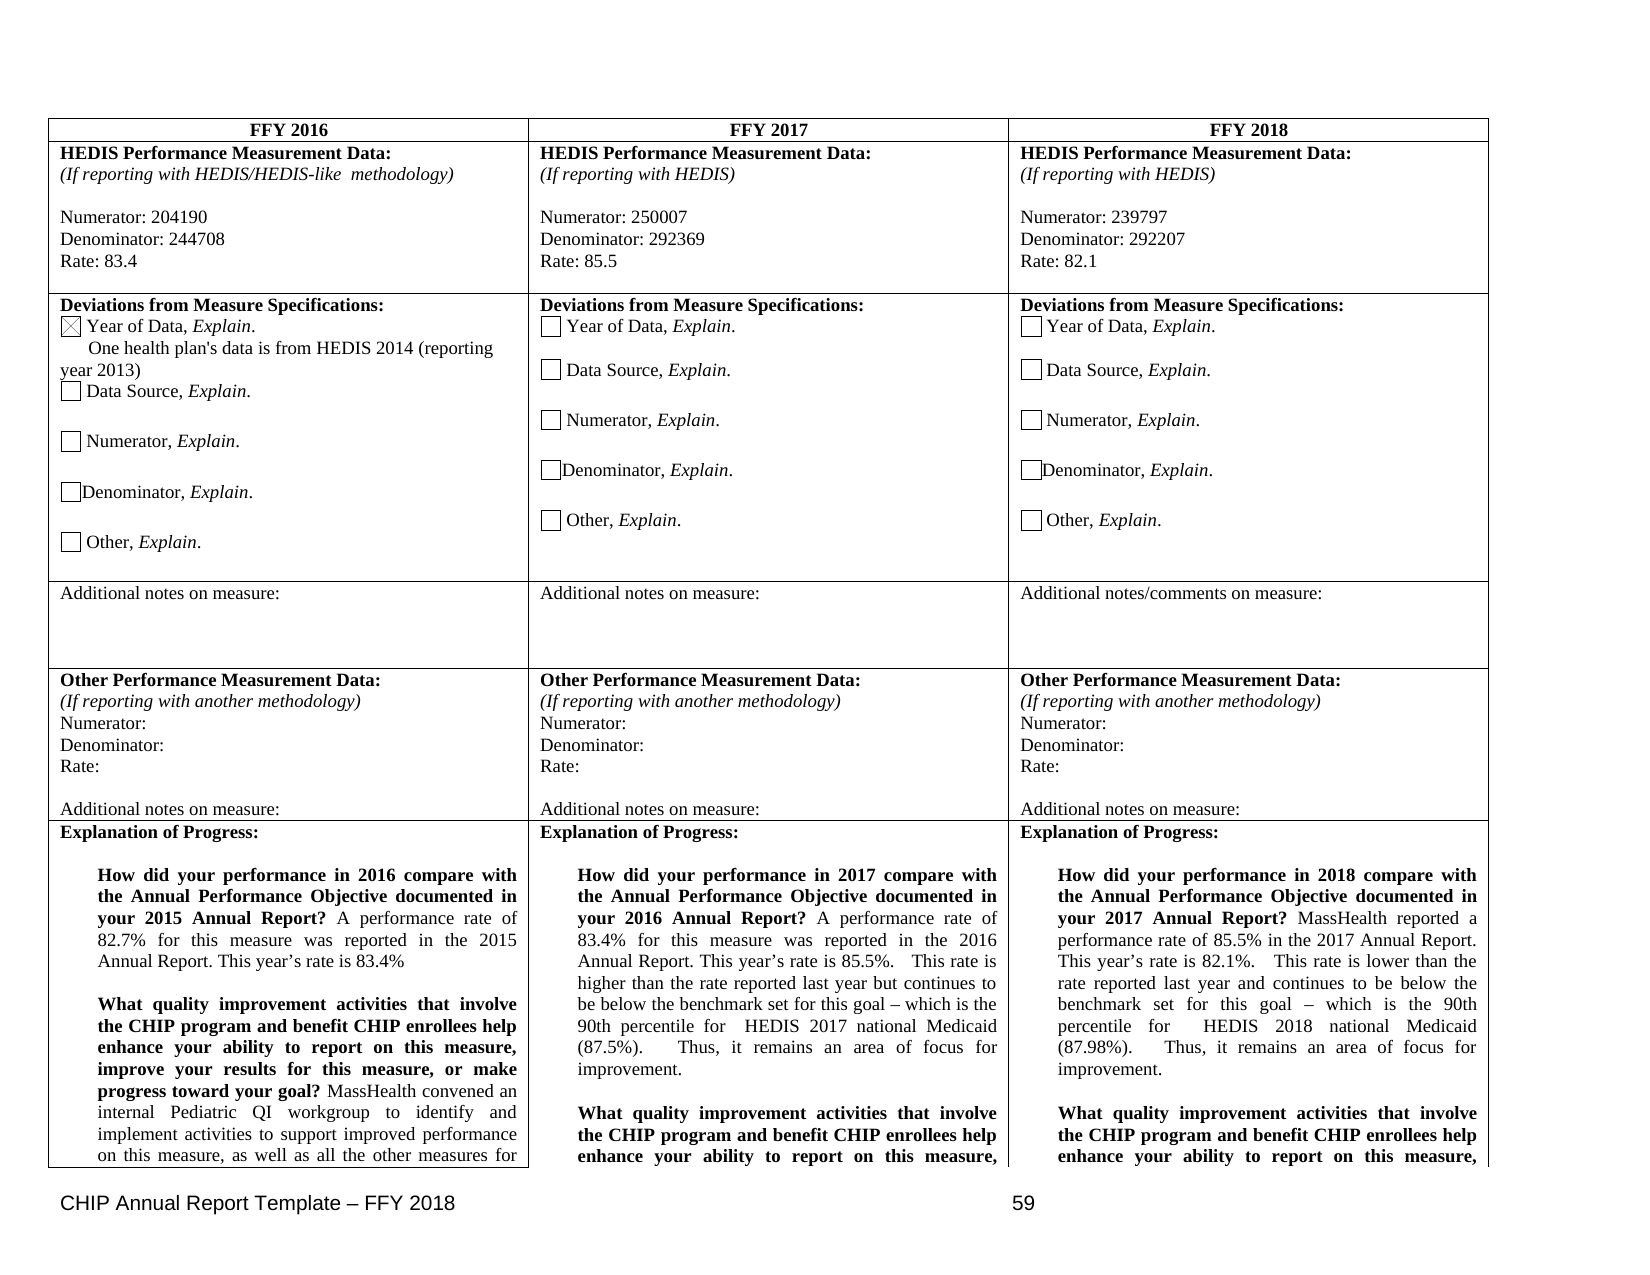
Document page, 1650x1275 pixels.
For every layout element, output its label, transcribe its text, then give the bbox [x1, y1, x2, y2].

table_cell Explanation of Progress: How did your performance in 2018 compare with the Annual Performance Objective documented in your 2017 Annual Report? MassHealth reported a performance rate of 85.5% in the 2017 Annual Report. This year’s rate is 82.1%. This rate is lower than the rate reported last year and continues to be below the benchmark set for this goal – which is the 90th percentile for HEDIS 2018 national Medicaid (87.98%). Thus, it remains an area of focus for improvement. [1009, 821, 1488, 1101]
table_header FFY 2018 [1009, 119, 1488, 141]
table_header FFY 2016 [49, 119, 528, 141]
table_cell HEDIS Performance Measurement Data: (If reporting with HEDIS/HEDIS-like methodology) Numerator: 204190 Denominator: 244708 Rate: 83.4 [49, 142, 528, 293]
table_cell Other Performance Measurement Data: (If reporting with another methodology) Numerator: Denominator: Rate: Additional notes on measure: [1009, 669, 1488, 820]
table_cell Deviations from Measure Specifications: Year of Data, Explain. Data Source, Explain. Numerator, Explain. Denominator, Explain. Other, Explain. [1009, 294, 1488, 581]
table_header FFY 2017 [529, 119, 1008, 141]
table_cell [1009, 1101, 1488, 1167]
table_cell Additional notes on measure: [49, 582, 528, 668]
table_cell Other Performance Measurement Data: (If reporting with another methodology) Numerator: Denominator: Rate: Additional notes on measure: [49, 669, 528, 820]
table_cell Explanation of Progress: How did your performance in 2016 compare with the Annual Performance Objective documented in your 2015 Annual Report? A performance rate of 82.7% for this measure was reported in the 2015 Annual Report. This year’s rate is 83.4% What quality improvement activities that involve the CHIP program and benefit CHIP enrollees help enhance your ability to report on this measure, improve your results for this measure, or make progress toward your goal? MassHealth convened an internal Pediatric QI workgroup to identify and implement activities to support improved performance on this measure, as well as all the other measures for which performance goals were set in this section of the CHIP annual report. To support improvements in the rate at which BMI percentile is assessed, Masshealth convened a best practice sharing webinar for practices participating in Primary Care Payment Reform, compiled a list of web-based resources that may be of use to both members and providers, and disseminated this resource to PCC Plan providers, via a listserv and newsletter, and to MCO Quality Managers. Please indicate how CMS might be of assistance in improving the completeness or accuracy of your reporting of the data. Annual Performance Objective for FFY 2017: National Medicaid 90th percentile, HEDIS 2017 Annual Performance Objective for FFY 2018: National Medicaid 90th percentile, HEDIS 2018 Annual Performance Objective for FFY 2019: National Medicaid 90th percentile, HEDIS 2019 Explain how these objectives were set: MassHealth has identified the national Medicaid 90th percentile as an achievable benchmark [49, 821, 528, 1167]
table_cell Additional notes on measure: [529, 582, 1008, 668]
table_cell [529, 1101, 1008, 1167]
table_cell HEDIS Performance Measurement Data: (If reporting with HEDIS) Numerator: 250007 Denominator: 292369 Rate: 85.5 [529, 142, 1008, 293]
table_cell Deviations from Measure Specifications: Year of Data, Explain. Data Source, Explain. Numerator, Explain. Denominator, Explain. Other, Explain. [529, 294, 1008, 581]
table_cell Additional notes/comments on measure: [1009, 582, 1488, 668]
table_cell Explanation of Progress: How did your performance in 2017 compare with the Annual Performance Objective documented in your 2016 Annual Report? A performance rate of 83.4% for this measure was reported in the 2016 Annual Report. This year’s rate is 85.5%. This rate is higher than the rate reported last year but continues to be below the benchmark set for this goal – which is the 90th percentile for HEDIS 2017 national Medicaid (87.5%). Thus, it remains an area of focus for improvement. [529, 821, 1008, 1101]
table_cell Deviations from Measure Specifications: Year of Data, Explain. One health plan's data is from HEDIS 2014 (reporting year 2013) Data Source, Explain. Numerator, Explain. Denominator, Explain. Other, Explain. [49, 294, 528, 581]
table_cell HEDIS Performance Measurement Data: (If reporting with HEDIS) Numerator: 239797 Denominator: 292207 Rate: 82.1 [1009, 142, 1488, 293]
table_cell Other Performance Measurement Data: (If reporting with another methodology) Numerator: Denominator: Rate: Additional notes on measure: [529, 669, 1008, 820]
